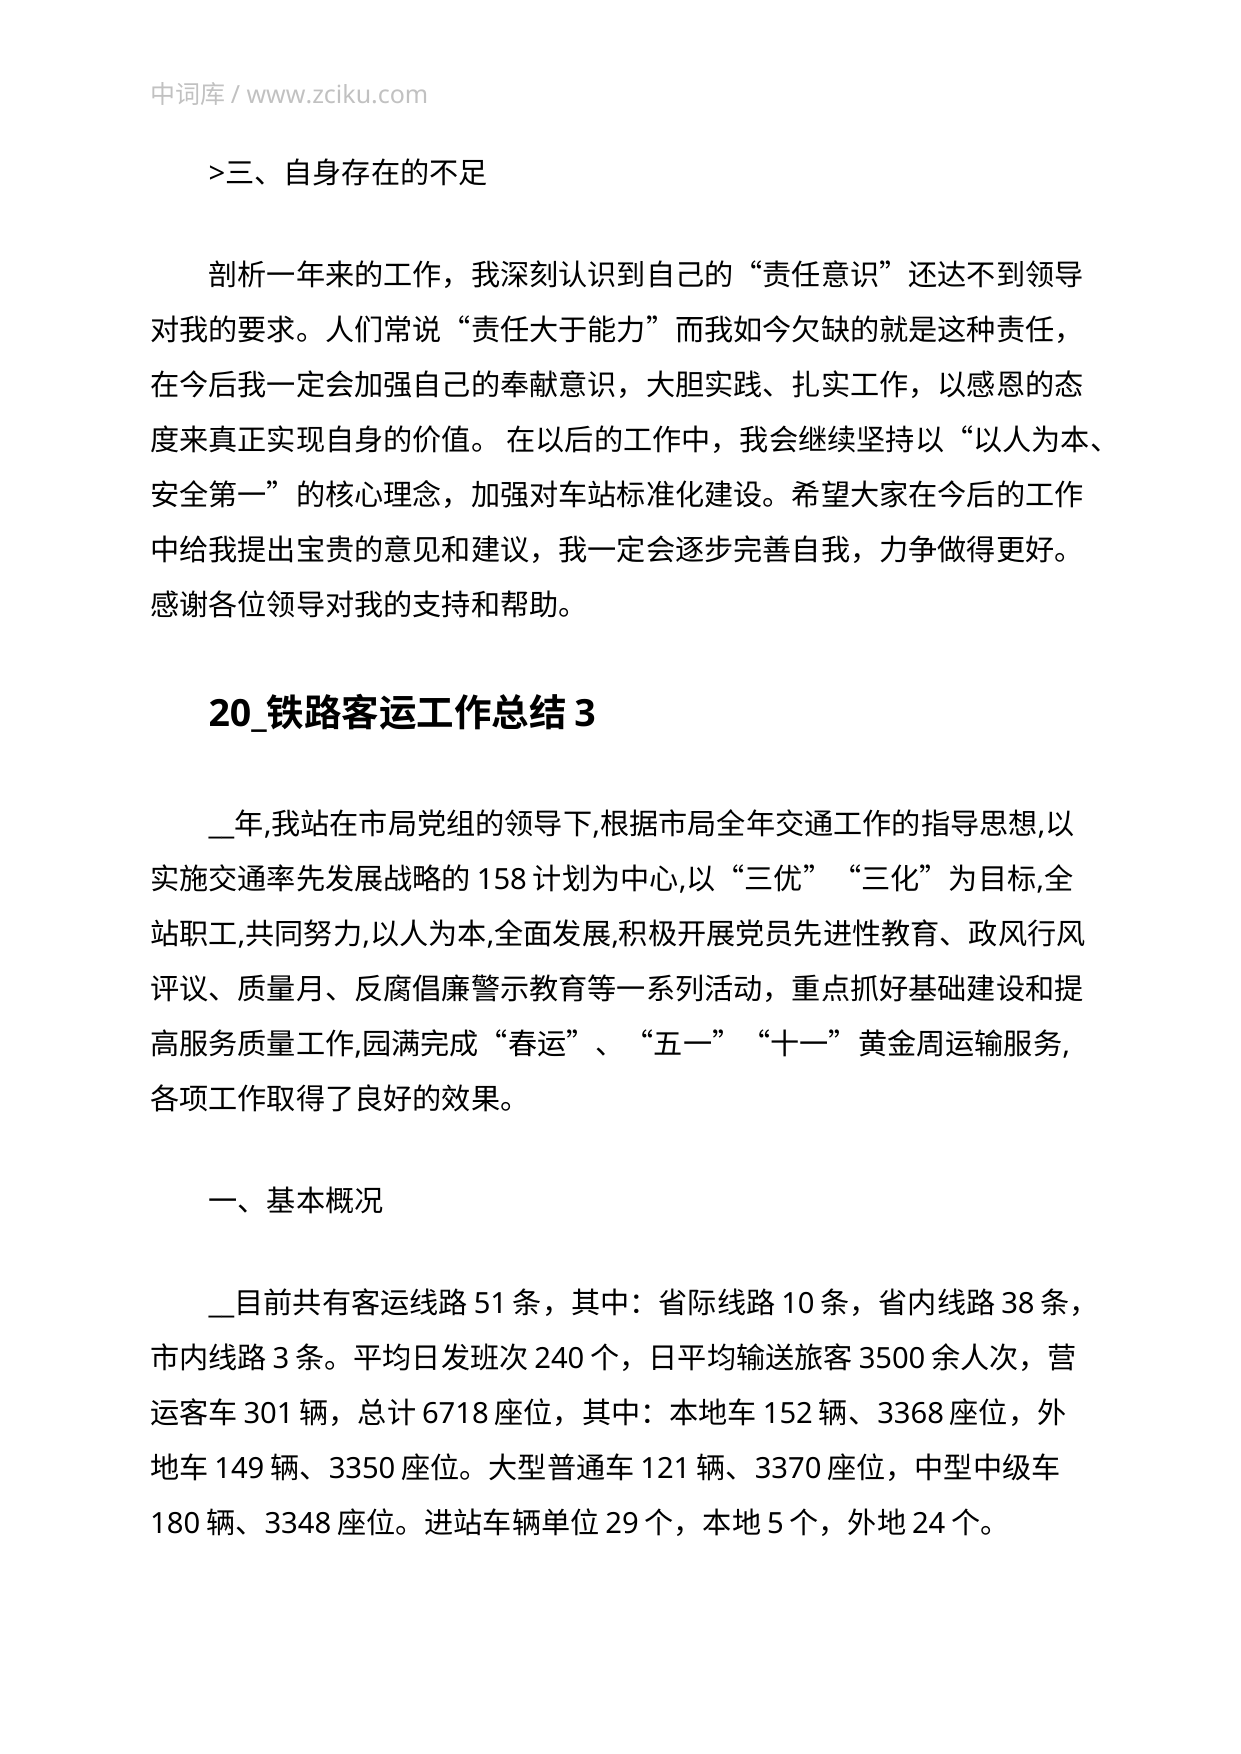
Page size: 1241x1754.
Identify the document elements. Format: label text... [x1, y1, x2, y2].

text 一、基本概况 [150, 1177, 1090, 1220]
text 剖析一年来的工作，我深刻认识到自己的“责任意识”还达不到领导对我的要求。人们常说“责任大于能力”而我如今欠缺的就是这种责任，在今后我一定会加强自己的奉献意识，大胆实践、扎实工作，以感恩的态度来真正实现自身的价值。 在以后的工作中，我会继续坚持以“以人为本、安全第一”的核心理念，加强对车站标准化建设。希望大家在今后的工作中给我提出宝贵的意见和建议，我一定会逐步完善自我，力争做得更好。 感谢各位领导对我的支持和帮助。 [150, 252, 1090, 624]
text 20_铁路客运工作总结3 [150, 683, 1090, 738]
text __目前共有客运线路51条，其中：省际线路10条，省内线路38条，市内线路3条。平均日发班次240个，日平均输送旅客3500余人次，营运客车301辆，总计6718座位，其中：本地车152辆、3368座位，外地车149辆、3350座位。大型普通车121辆、3370座位，中型中级车180辆、3348座位。进站车辆单位29个，本地5个，外地24个。 [150, 1279, 1090, 1542]
text >三、自身存在的不足 [150, 150, 1090, 192]
text __年,我站在市局党组的领导下,根据市局全年交通工作的指导思想,以实施交通率先发展战略的158计划为中心,以“三优”“三化”为目标,全站职工,共同努力,以人为本,全面发展,积极开展党员先进性教育、政风行风评议、质量月、反腐倡廉警示教育等一系列活动，重点抓好基础建设和提高服务质量工作,园满完成“春运”、“五一”“十一”黄金周运输服务,各项工作取得了良好的效果。 [150, 801, 1090, 1118]
